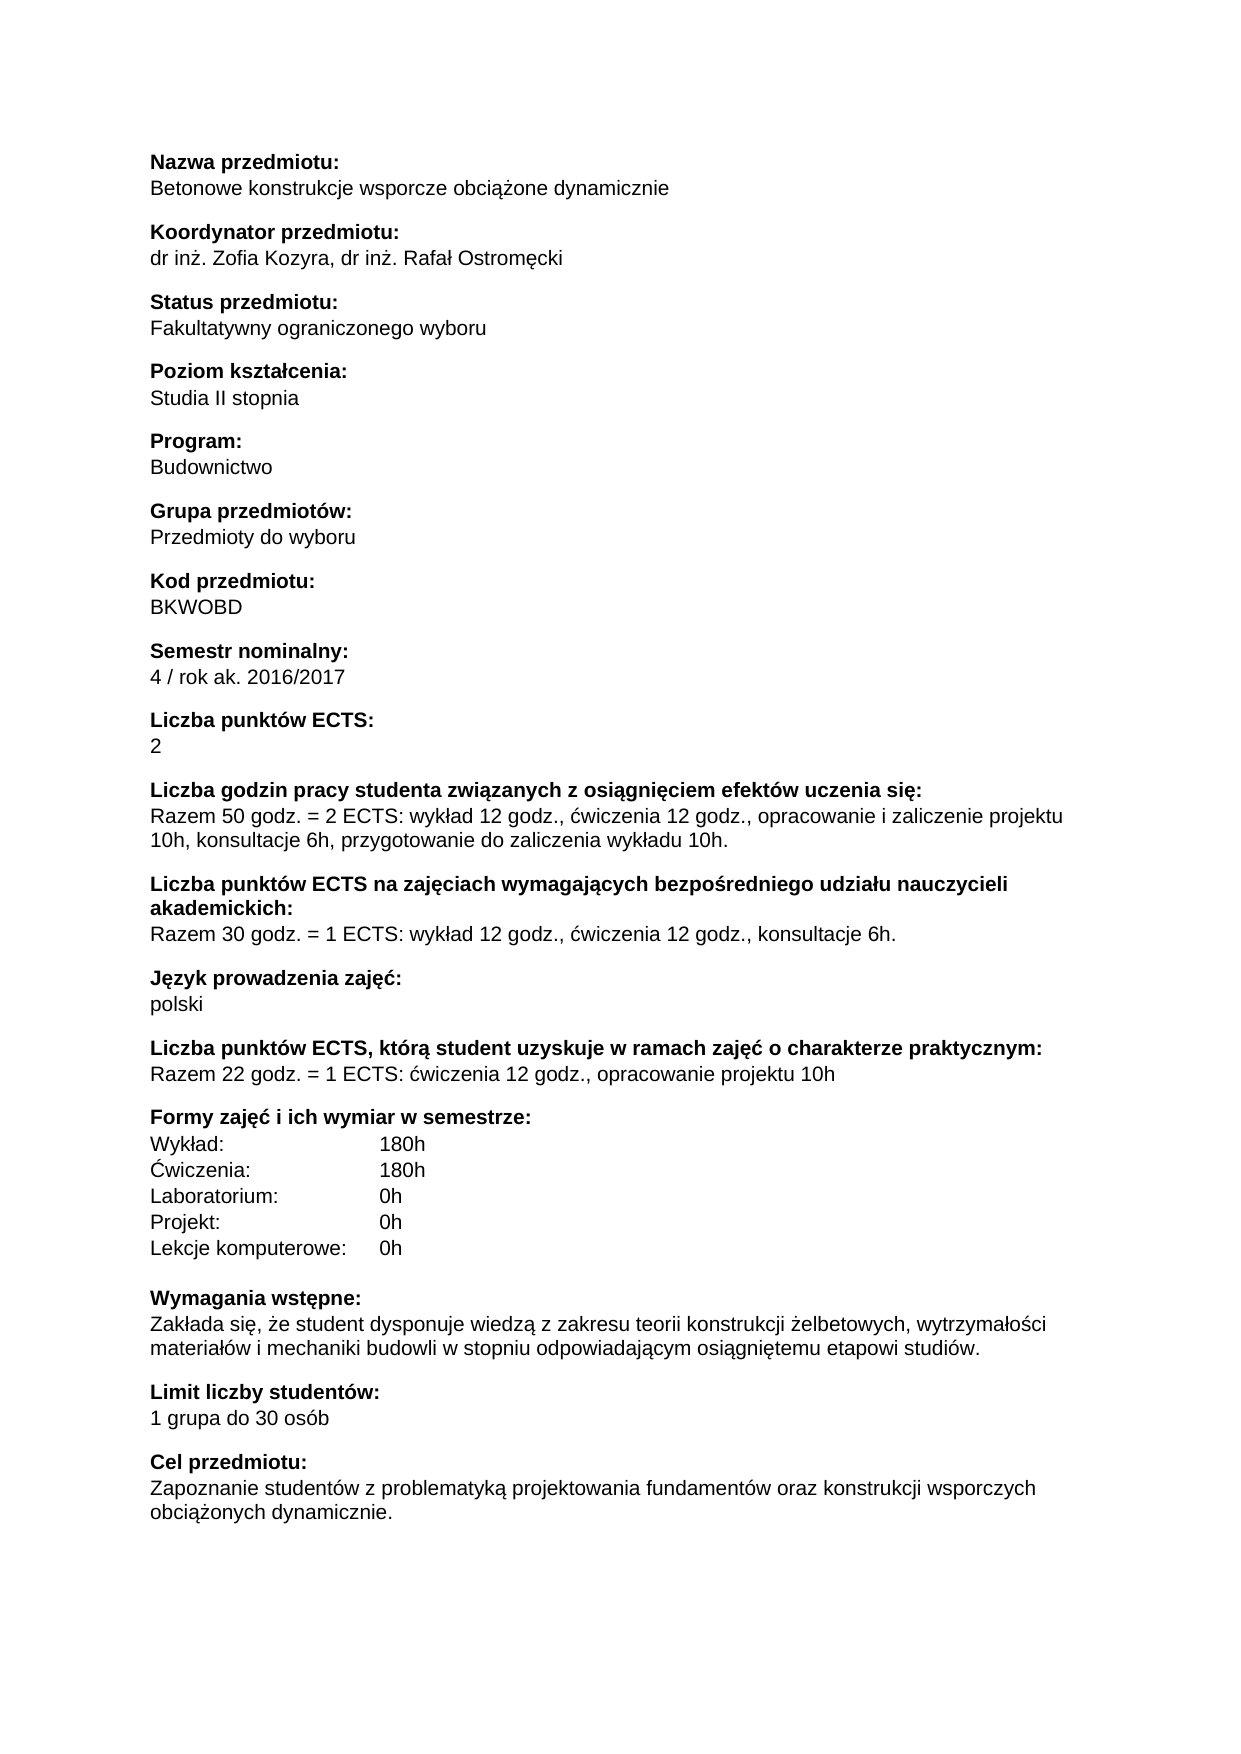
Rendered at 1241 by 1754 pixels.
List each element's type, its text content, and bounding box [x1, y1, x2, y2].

table_cell Ćwiczenia: [140, 1158, 367, 1182]
text Zakłada się, że student dysponuje wiedzą z zakresu teorii konstrukcji żelbetowych, wytrzymałości materiałów i mechaniki budowli w stopniu odpowiadającym osiągniętemu etapowi studiów. [150, 1312, 1090, 1360]
text Grupa przedmiotów: [150, 499, 1090, 523]
text Cel przedmiotu: [150, 1449, 1090, 1473]
text Nazwa przedmiotu: [150, 150, 1090, 174]
table_cell 0h [369, 1208, 597, 1234]
text 4 / rok ak. 2016/2017 [150, 664, 1090, 688]
text Koordynator przedmiotu: [150, 220, 1090, 244]
text Limit liczby studentów: [150, 1380, 1090, 1404]
text Betonowe konstrukcje wsporcze obciążone dynamicznie [150, 176, 1090, 200]
text Status przedmiotu: [150, 289, 1090, 313]
table_cell Projekt: [140, 1210, 367, 1234]
text Formy zajęć i ich wymiar w semestrze: [150, 1105, 1090, 1129]
text Semestr nominalny: [150, 638, 1090, 662]
text Kod przedmiotu: [150, 569, 1090, 593]
text Język prowadzenia zajęć: [150, 966, 1090, 989]
text Liczba punktów ECTS na zajęciach wymagających bezpośredniego udziału nauczycieli akademickich: [150, 872, 1090, 920]
text Przedmioty do wyboru [150, 525, 1090, 549]
table_header 180h [369, 1132, 597, 1156]
table_cell Lekcje komputerowe: [140, 1236, 367, 1260]
text dr inż. Zofia Kozyra, dr inż. Rafał Ostromęcki [150, 246, 1090, 270]
text Zapoznanie studentów z problematyką projektowania fundamentów oraz konstrukcji wsporczych obciążonych dynamicznie. [150, 1476, 1090, 1523]
text 2 [150, 734, 1090, 758]
text BKWOBD [150, 595, 1090, 619]
table_header Wykład: [140, 1132, 367, 1156]
text Razem 50 godz. = 2 ECTS: wykład 12 godz., ćwiczenia 12 godz., opracowanie i zaliczenie projektu 10h, konsultacje 6h, przygotowanie do zaliczenia wykładu 10h. [150, 804, 1090, 852]
text Liczba godzin pracy studenta związanych z osiągnięciem efektów uczenia się: [150, 778, 1090, 802]
text Studia II stopnia [150, 385, 1090, 409]
text Liczba punktów ECTS: [150, 708, 1090, 732]
text Razem 22 godz. = 1 ECTS: ćwiczenia 12 godz., opracowanie projektu 10h [150, 1061, 1090, 1085]
text Liczba punktów ECTS, którą student uzyskuje w ramach zajęć o charakterze praktycznym: [150, 1035, 1090, 1059]
text Poziom kształcenia: [150, 359, 1090, 383]
text Budownictwo [150, 455, 1090, 479]
table_cell 0h [369, 1234, 597, 1260]
text polski [150, 992, 1090, 1016]
text Razem 30 godz. = 1 ECTS: wykład 12 godz., ćwiczenia 12 godz., konsultacje 6h. [150, 922, 1090, 946]
table_cell 180h [369, 1156, 597, 1182]
table_cell Laboratorium: [140, 1184, 367, 1208]
text Wymagania wstępne: [150, 1286, 1090, 1310]
table_cell 0h [369, 1182, 597, 1208]
text Fakultatywny ograniczonego wyboru [150, 316, 1090, 339]
text 1 grupa do 30 osób [150, 1406, 1090, 1430]
text Program: [150, 429, 1090, 453]
